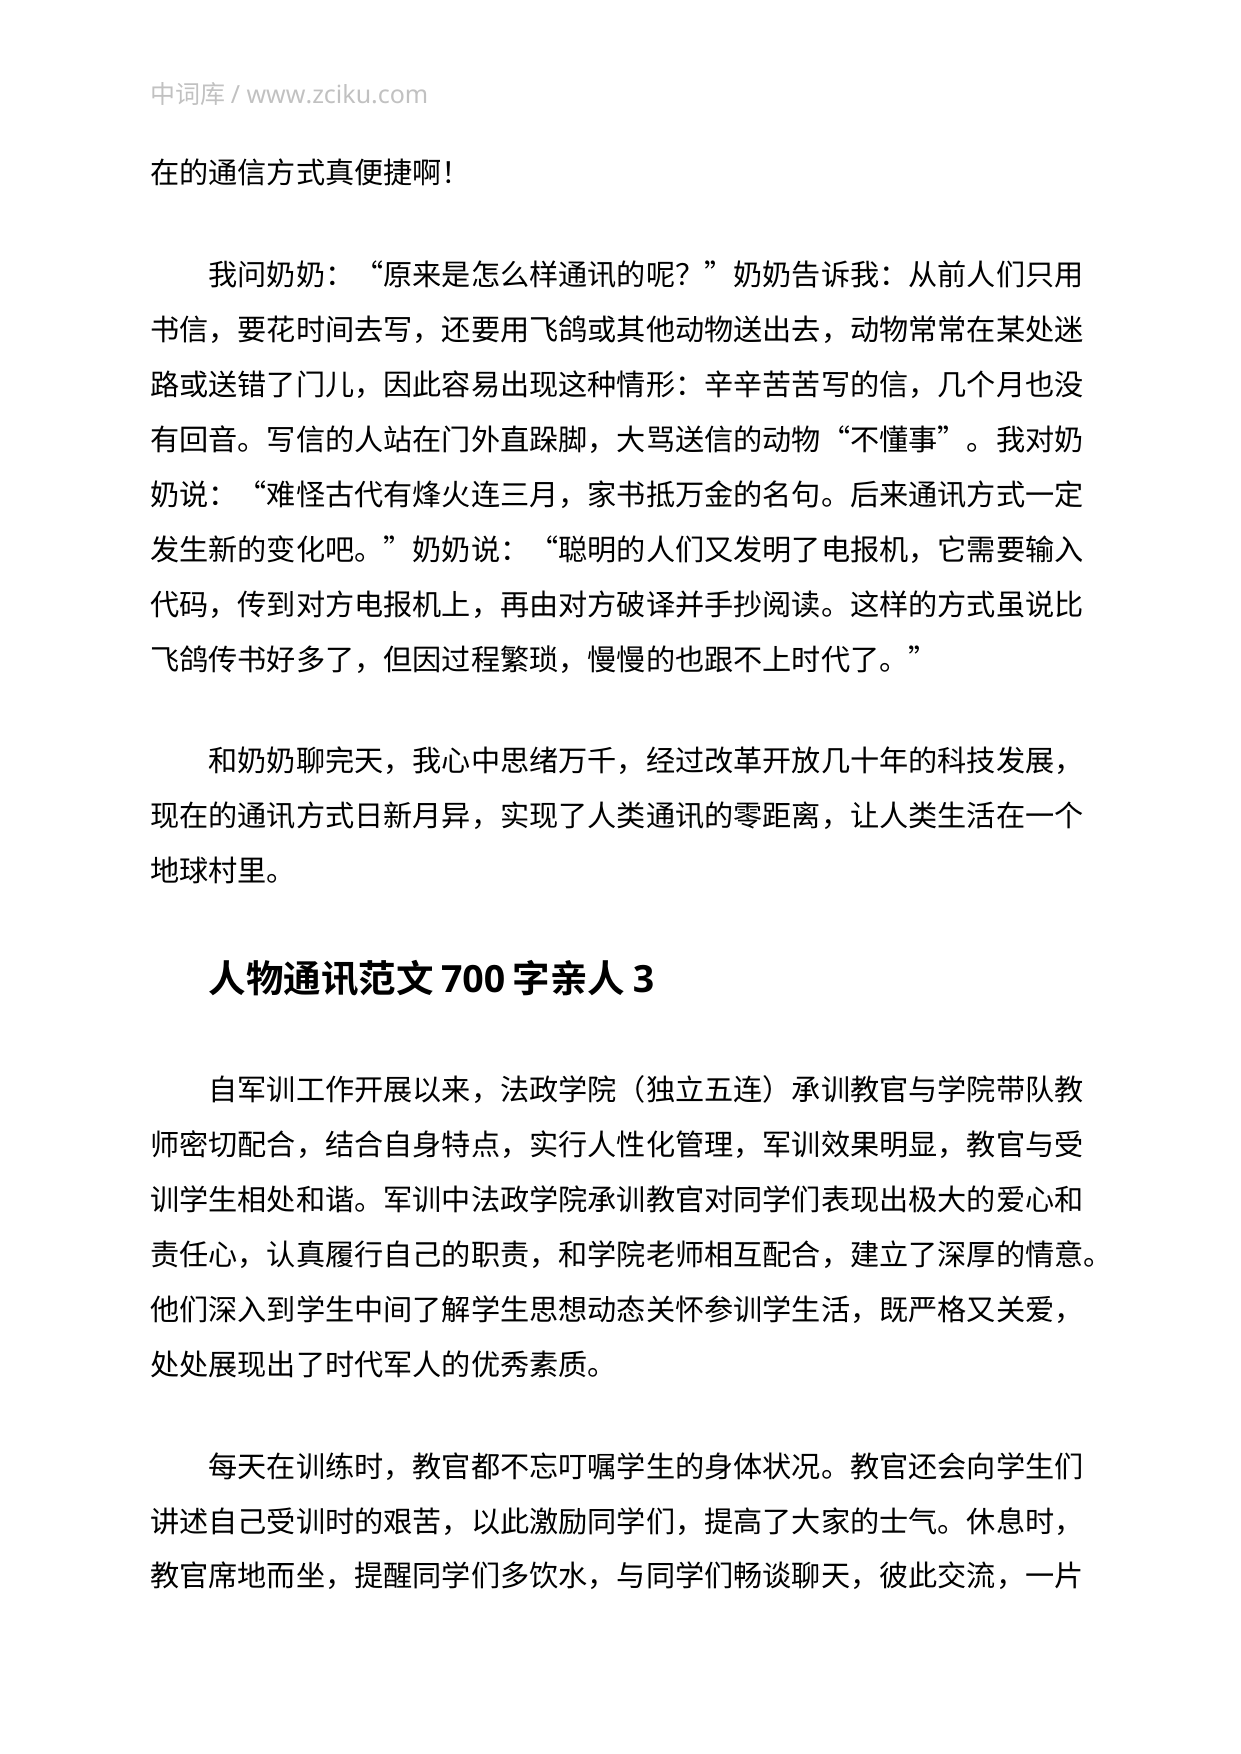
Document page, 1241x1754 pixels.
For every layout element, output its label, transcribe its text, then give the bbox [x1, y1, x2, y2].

text 人物通讯范文700字亲人3 [150, 949, 1090, 1004]
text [150, 1443, 1090, 1595]
text 和奶奶聊完天，我心中思绪万千，经过改革开放几十年的科技发展，现在的通讯方式日新月异，实现了人类通讯的零距离，让人类生活在一个地球村里。 [150, 738, 1090, 890]
text 自军训工作开展以来，法政学院（独立五连）承训教官与学院带队教师密切配合，结合自身特点，实行人性化管理，军训效果明显，教官与受训学生相处和谐。军训中法政学院承训教官对同学们表现出极大的爱心和责任心，认真履行自己的职责，和学院老师相互配合，建立了深厚的情意。他们深入到学生中间了解学生思想动态关怀参训学生活，既严格又关爱，处处展现出了时代军人的优秀素质。 [150, 1067, 1090, 1384]
text 我问奶奶：“原来是怎么样通讯的呢？”奶奶告诉我：从前人们只用书信，要花时间去写，还要用飞鸽或其他动物送出去，动物常常在某处迷路或送错了门儿，因此容易出现这种情形：辛辛苦苦写的信，几个月也没有回音。写信的人站在门外直跺脚，大骂送信的动物“不懂事”。我对奶奶说：“难怪古代有烽火连三月，家书抵万金的名句。后来通讯方式一定发生新的变化吧。”奶奶说：“聪明的人们又发明了电报机，它需要输入代码，传到对方电报机上，再由对方破译并手抄阅读。这样的方式虽说比飞鸽传书好多了，但因过程繁琐，慢慢的也跟不上时代了。” [150, 252, 1090, 678]
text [150, 150, 1090, 192]
